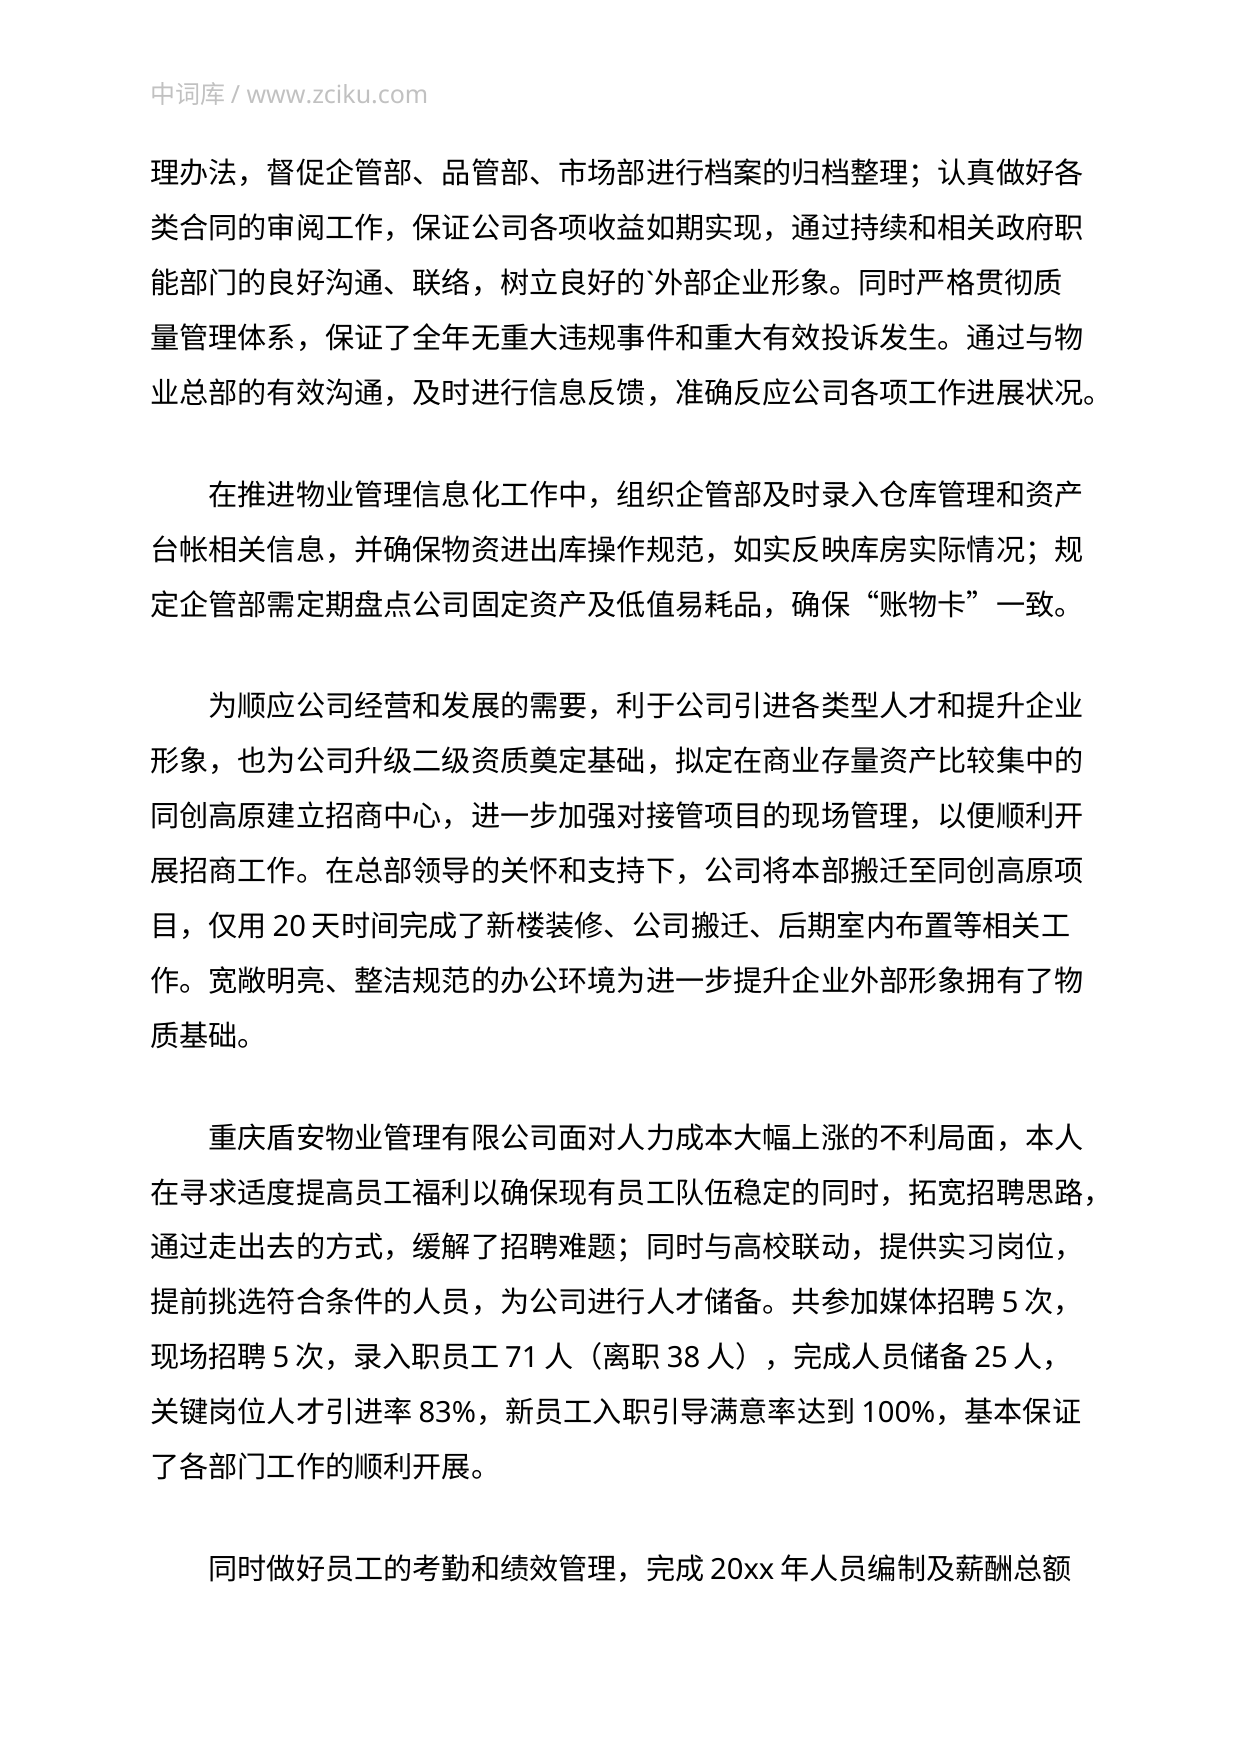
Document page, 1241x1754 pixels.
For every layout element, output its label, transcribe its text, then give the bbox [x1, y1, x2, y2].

text 为顺应公司经营和发展的需要，利于公司引进各类型人才和提升企业形象，也为公司升级二级资质奠定基础，拟定在商业存量资产比较集中的同创高原建立招商中心，进一步加强对接管项目的现场管理，以便顺利开展招商工作。在总部领导的关怀和支持下，公司将本部搬迁至同创高原项目，仅用20天时间完成了新楼装修、公司搬迁、后期室内布置等相关工作。宽敞明亮、整洁规范的办公环境为进一步提升企业外部形象拥有了物质基础。 [150, 683, 1090, 1055]
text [150, 150, 1090, 412]
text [150, 1546, 1090, 1588]
text 重庆盾安物业管理有限公司面对人力成本大幅上涨的不利局面，本人在寻求适度提高员工福利以确保现有员工队伍稳定的同时，拓宽招聘思路，通过走出去的方式，缓解了招聘难题；同时与高校联动，提供实习岗位，提前挑选符合条件的人员，为公司进行人才储备。共参加媒体招聘5次，现场招聘5次，录入职员工71人（离职38人），完成人员储备25人，关键岗位人才引进率83%，新员工入职引导满意率达到100%，基本保证了各部门工作的顺利开展。 [150, 1114, 1090, 1486]
text 在推进物业管理信息化工作中，组织企管部及时录入仓库管理和资产台帐相关信息，并确保物资进出库操作规范，如实反映库房实际情况；规定企管部需定期盘点公司固定资产及低值易耗品，确保“账物卡”一致。 [150, 471, 1090, 623]
